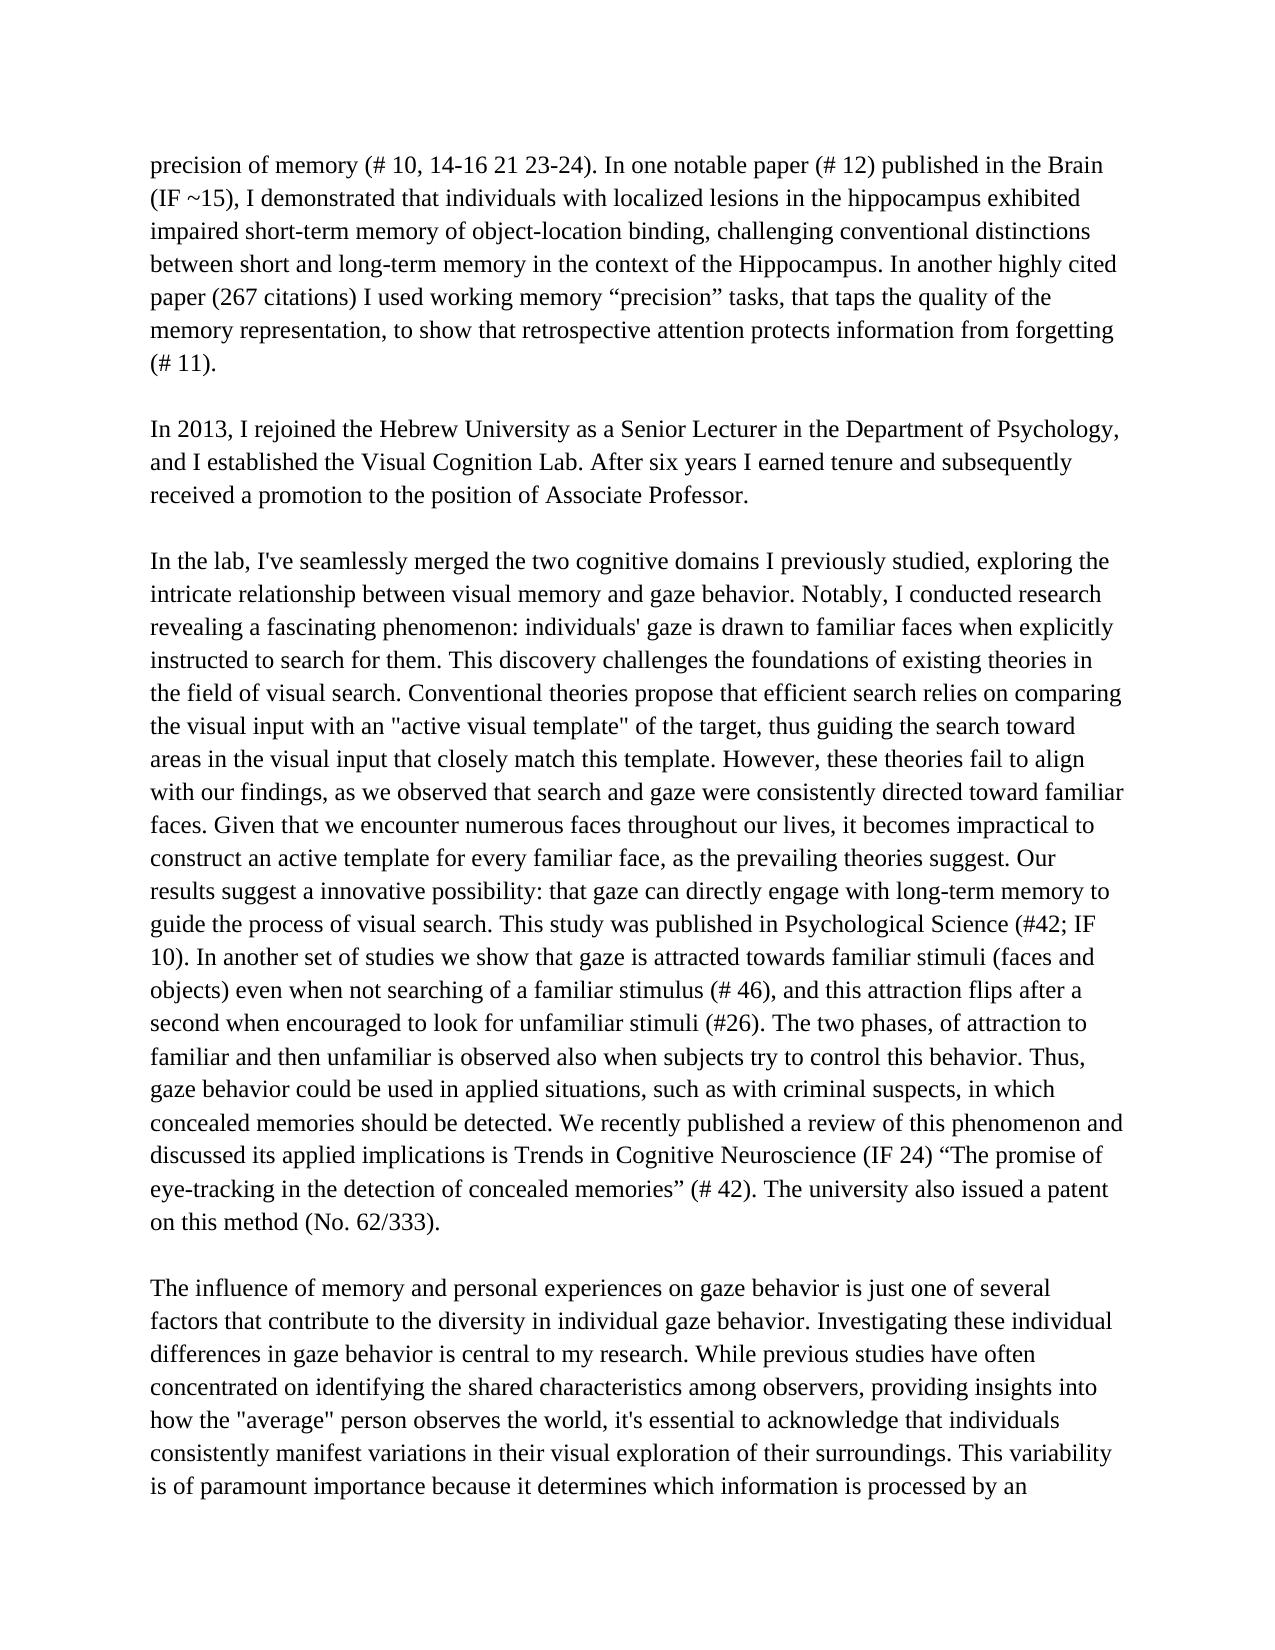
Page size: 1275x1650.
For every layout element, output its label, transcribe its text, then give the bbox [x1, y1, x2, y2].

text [150, 150, 1125, 377]
text In 2013, I rejoined the Hebrew University as a Senior Lecturer in the Department of Psychology, and I established the Visual Cognition Lab. After six years I earned tenure and subsequently received a promotion to the position of Associate Professor. [150, 414, 1125, 509]
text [150, 1273, 1125, 1499]
text In the lab, I've seamlessly merged the two cognitive domains I previously studied, exploring the intricate relationship between visual memory and gaze behavior. Notably, I conducted research revealing a fascinating phenomenon: individuals' gaze is drawn to familiar faces when explicitly instructed to search for them. This discovery challenges the foundations of existing theories in the field of visual search. Conventional theories propose that efficient search relies on comparing the visual input with an "active visual template" of the target, thus guiding the search toward areas in the visual input that closely match this template. However, these theories fail to align with our findings, as we observed that search and gaze were consistently directed toward familiar faces. Given that we encounter numerous faces throughout our lives, it becomes impractical to construct an active template for every familiar face, as the prevailing theories suggest. Our results suggest a innovative possibility: that gaze can directly engage with long-term memory to guide the process of visual search. This study was published in Psychological Science (#42; IF 10). In another set of studies we show that gaze is attracted towards familiar stimuli (faces and objects) even when not searching of a familiar stimulus (# 46), and this attraction flips after a second when encouraged to look for unfamiliar stimuli (#26). The two phases, of attraction to familiar and then unfamiliar is observed also when subjects try to control this behavior. Thus, gaze behavior could be used in applied situations, such as with criminal suspects, in which concealed memories should be detected. We recently published a review of this phenomenon and discussed its applied implications is Trends in Cognitive Neuroscience (IF 24) “The promise of eye-tracking in the detection of concealed memories” (# 42). The university also issued a patent on this method (No. 62/333). [150, 546, 1125, 1235]
